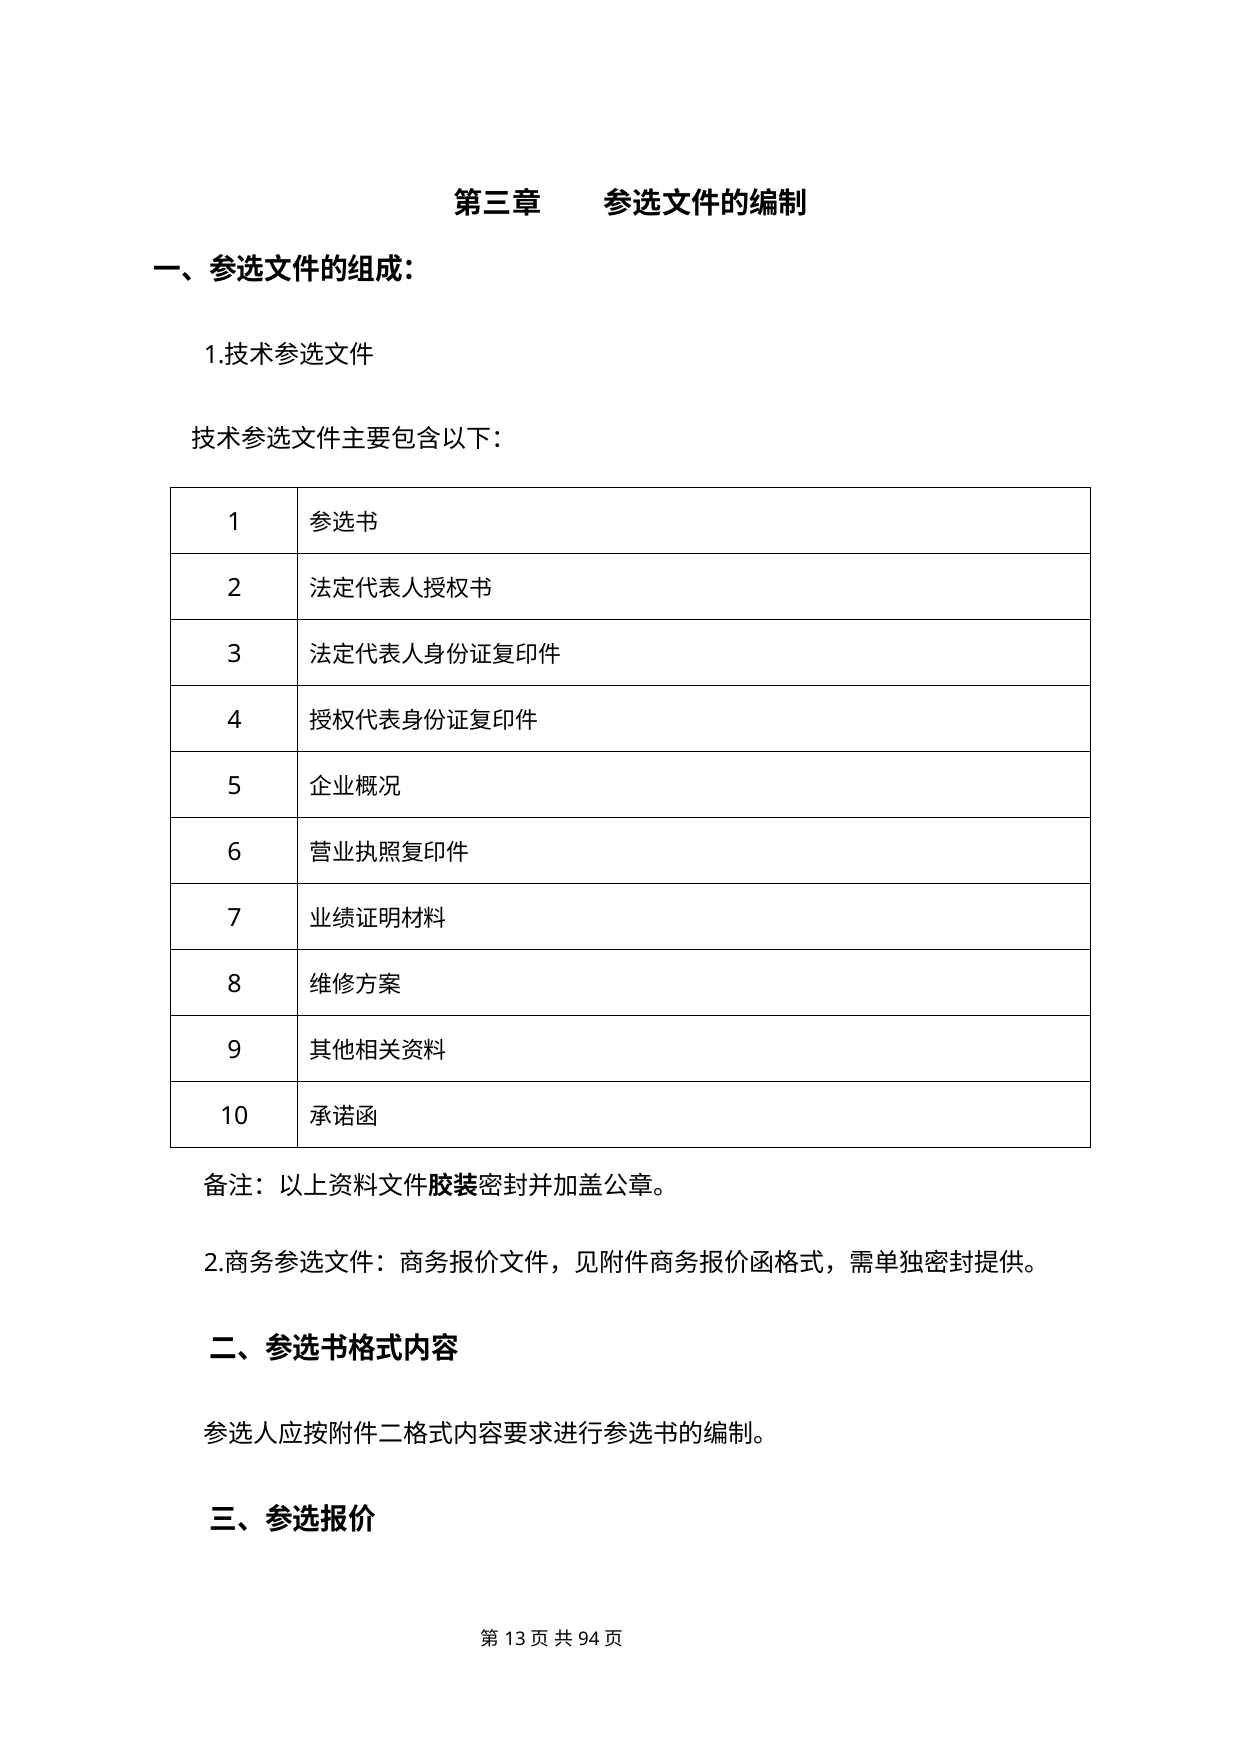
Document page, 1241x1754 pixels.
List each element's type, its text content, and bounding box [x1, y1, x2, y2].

table_cell 营业执照复印件 [298, 818, 1090, 883]
table_cell 2 [171, 554, 297, 619]
table_header 参选书 [298, 488, 1090, 553]
text 技术参选文件主要包含以下： [153, 404, 1095, 469]
text 一、参选文件的组成： [153, 234, 1107, 299]
table_cell 5 [171, 752, 297, 817]
text 三、参选报价 [153, 1484, 1107, 1549]
table_header 1 [171, 488, 297, 553]
table_cell 8 [171, 950, 297, 1015]
table_cell 10 [171, 1082, 297, 1147]
table_cell 7 [171, 884, 297, 949]
table_cell 企业概况 [298, 752, 1090, 817]
text 备注：以上资料文件胶装密封并加盖公章。 [153, 1151, 1107, 1216]
table_cell 6 [171, 818, 297, 883]
text 参选人应按附件二格式内容要求进行参选书的编制。 [153, 1399, 1095, 1464]
table_cell 9 [171, 1016, 297, 1081]
table_cell 3 [171, 620, 297, 685]
table_cell 法定代表人授权书 [298, 554, 1090, 619]
table_cell 4 [171, 686, 297, 751]
table_cell 维修方案 [298, 950, 1090, 1015]
text 第三章 参选文件的编制 [153, 168, 1107, 233]
text 二、参选书格式内容 [153, 1313, 1107, 1378]
table_cell 业绩证明材料 [298, 884, 1090, 949]
table_cell 授权代表身份证复印件 [298, 686, 1090, 751]
text 2.商务参选文件：商务报价文件，见附件商务报价函格式，需单独密封提供。 [153, 1228, 1095, 1293]
table_cell 承诺函 [298, 1082, 1090, 1147]
table_cell 其他相关资料 [298, 1016, 1090, 1081]
text 1.技术参选文件 [153, 321, 1095, 386]
table_cell 法定代表人身份证复印件 [298, 620, 1090, 685]
